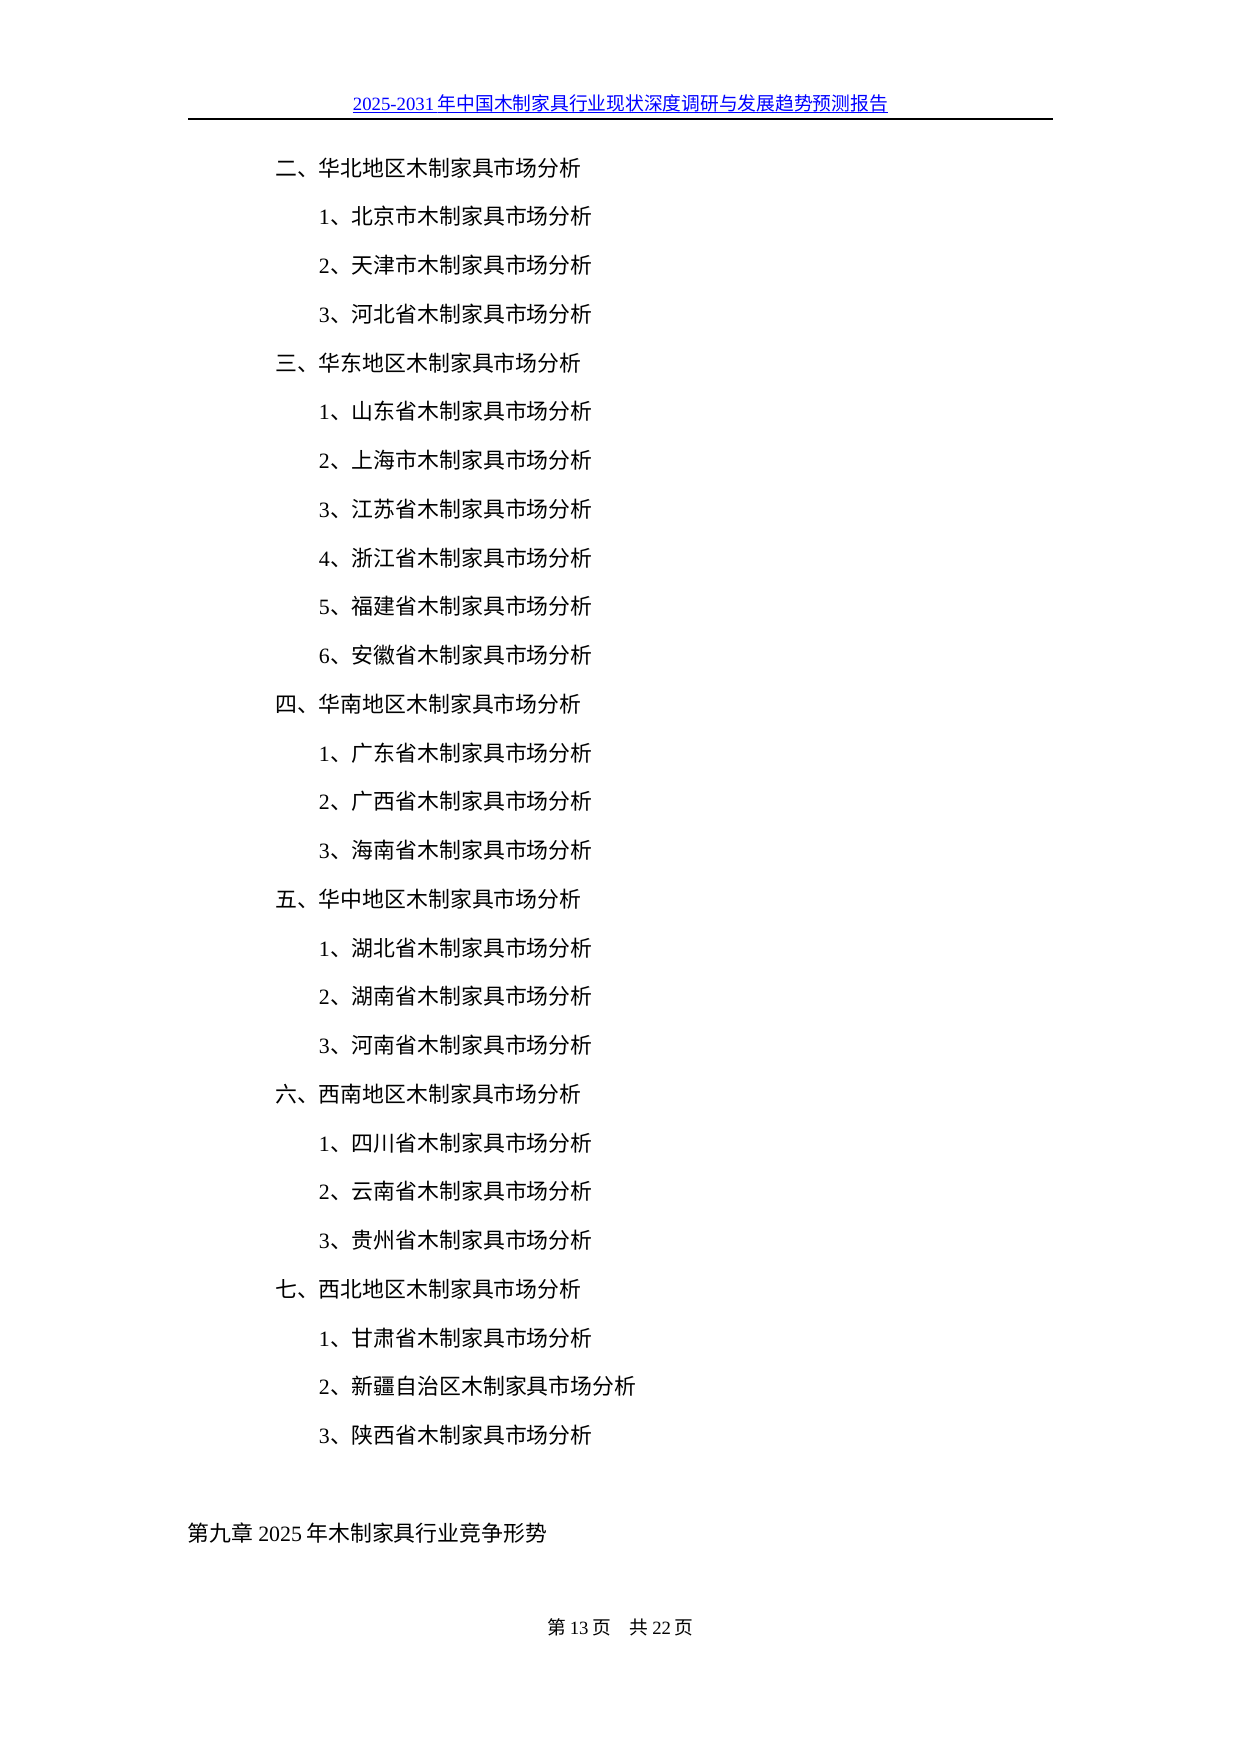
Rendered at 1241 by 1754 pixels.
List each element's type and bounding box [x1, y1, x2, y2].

text [187, 150, 1053, 1548]
